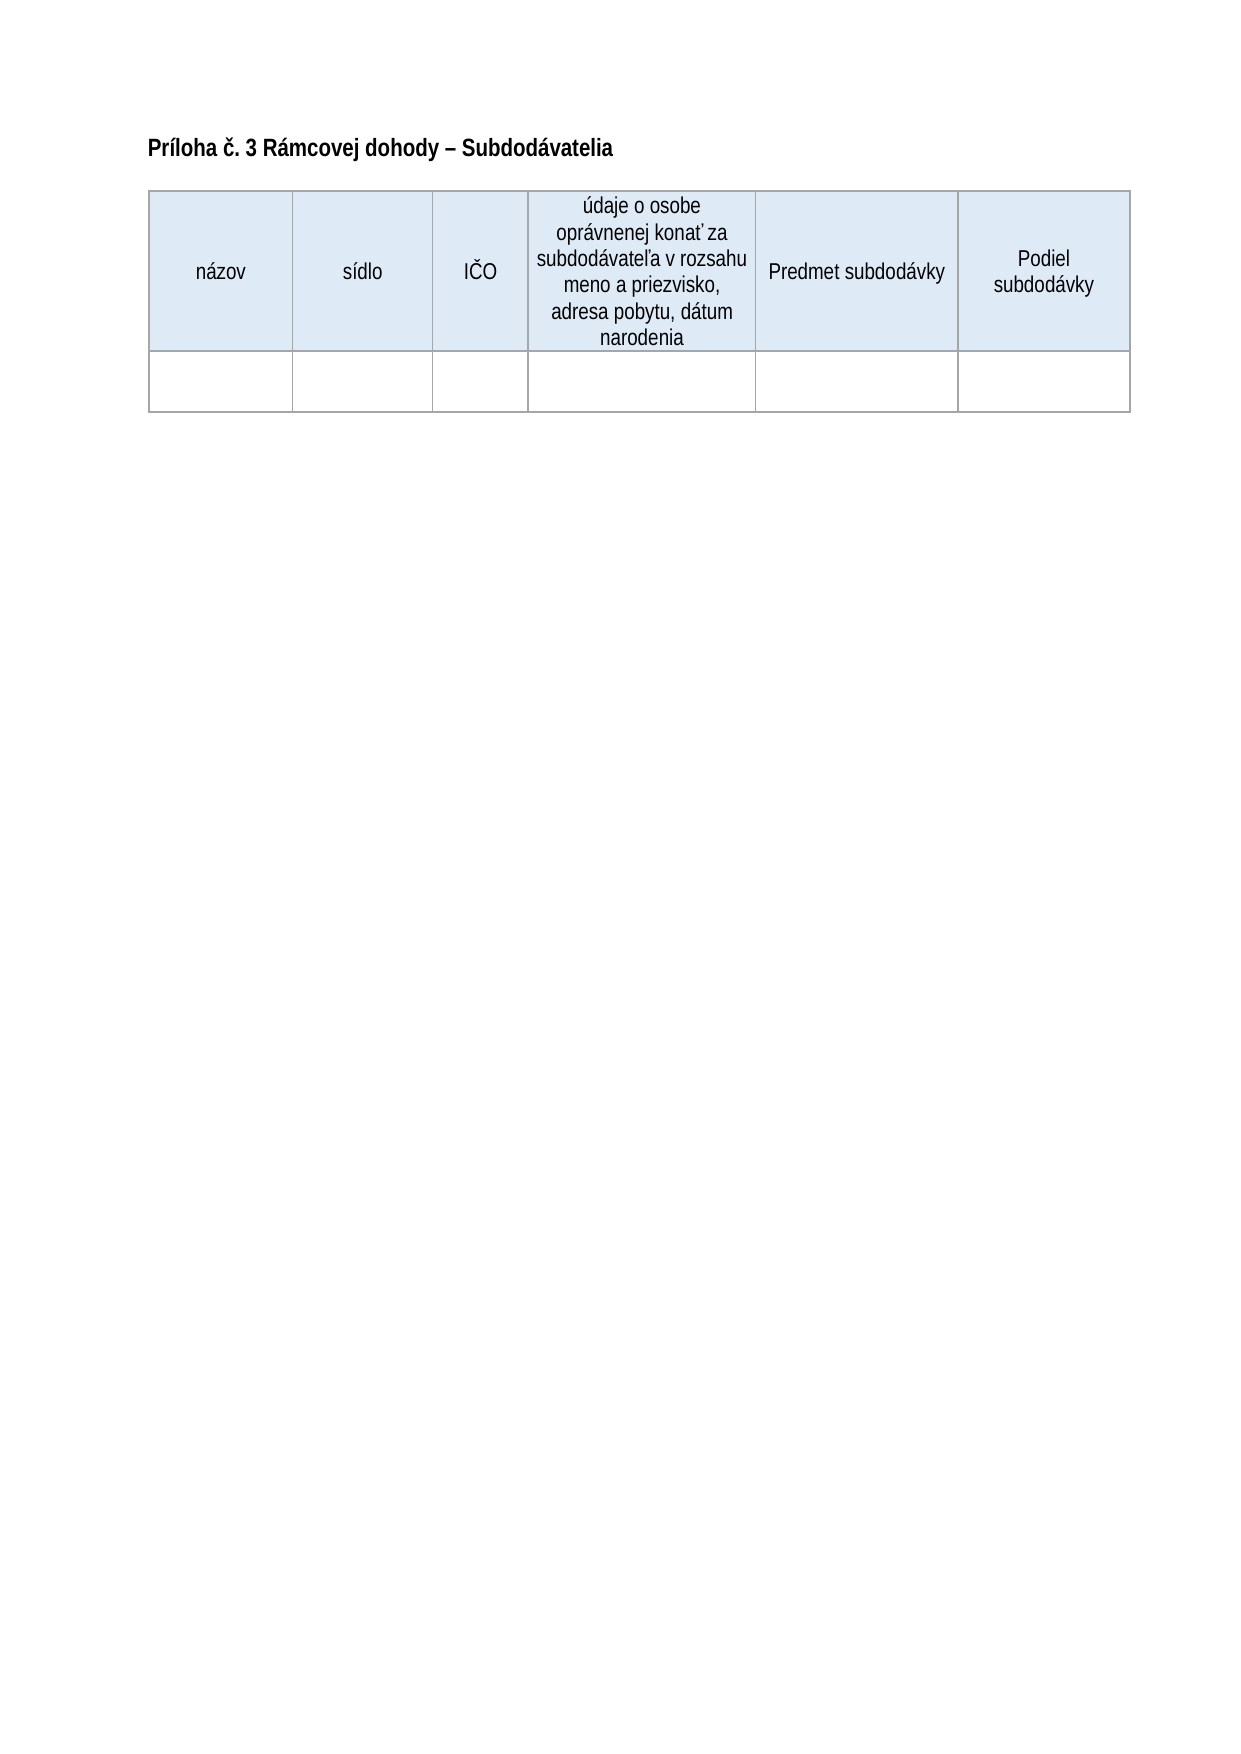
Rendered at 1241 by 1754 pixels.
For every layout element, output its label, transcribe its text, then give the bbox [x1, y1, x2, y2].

table_cell [433, 352, 527, 411]
table_cell [529, 352, 755, 411]
table_header Podiel subdodávky [959, 192, 1129, 350]
table_header Predmet subdodávky [756, 192, 957, 350]
table_header údaje o osobe oprávnenej konať za subdodávateľa v rozsahu meno a priezvisko, adresa pobytu, dátum narodenia [529, 192, 755, 350]
table_header IČO [433, 192, 527, 350]
table_header názov [150, 192, 292, 350]
text Príloha č. 3 Rámcovej dohody – Subdodávatelia [148, 133, 1122, 162]
table_cell [959, 352, 1129, 411]
table_cell [293, 352, 432, 411]
table_header sídlo [293, 192, 432, 350]
table_cell [150, 352, 292, 411]
table_cell [756, 352, 957, 411]
